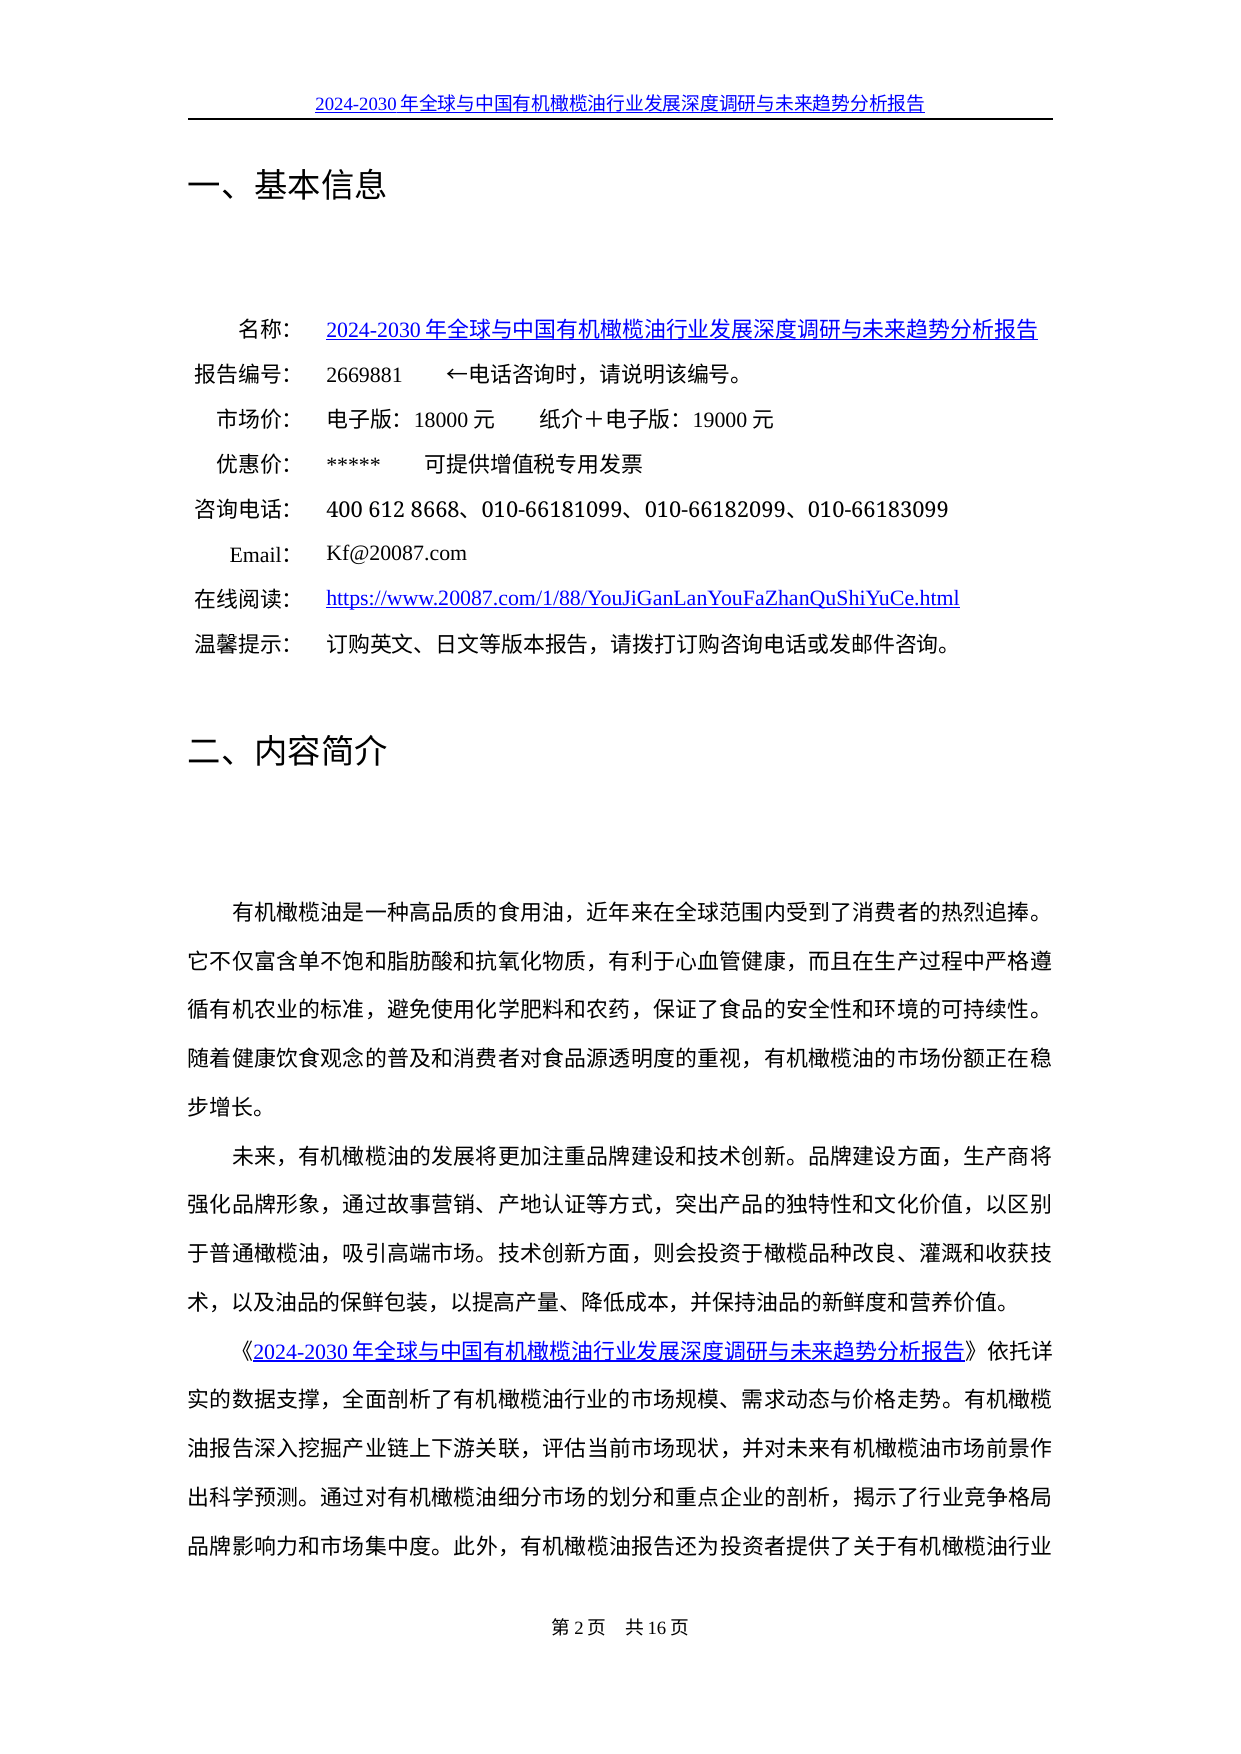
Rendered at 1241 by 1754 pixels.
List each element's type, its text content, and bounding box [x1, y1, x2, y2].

table_header 名称： [167, 312, 315, 357]
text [187, 894, 1053, 1561]
table_cell 报告编号： [167, 357, 315, 402]
title 一、基本信息 [187, 150, 1053, 215]
table_cell 订购英文、日文等版本报告，请拨打订购咨询电话或发邮件咨询。 [315, 627, 1073, 672]
table_cell Kf@20087.com [315, 537, 1073, 582]
title 二、内容简介 [187, 717, 1053, 782]
table_cell 优惠价： [167, 447, 315, 492]
table_cell 在线阅读： [167, 582, 315, 627]
table_cell 电子版：18000 元 纸介＋电子版：19000 元 [315, 402, 1073, 447]
table_header 2024-2030年全球与中国有机橄榄油行业发展深度调研与未来趋势分析报告 [315, 312, 1073, 357]
table_cell 咨询电话： [167, 492, 315, 537]
table_cell 2669881 ←电话咨询时，请说明该编号。 [315, 357, 1073, 402]
table_cell 400 612 8668、010-66181099、010-66182099、010-66183099 [315, 492, 1073, 537]
table_cell [315, 582, 1073, 627]
table_cell ***** 可提供增值税专用发票 [315, 447, 1073, 492]
table_cell 市场价： [167, 402, 315, 447]
table_cell Email： [167, 537, 315, 582]
table_cell 温馨提示： [167, 627, 315, 672]
